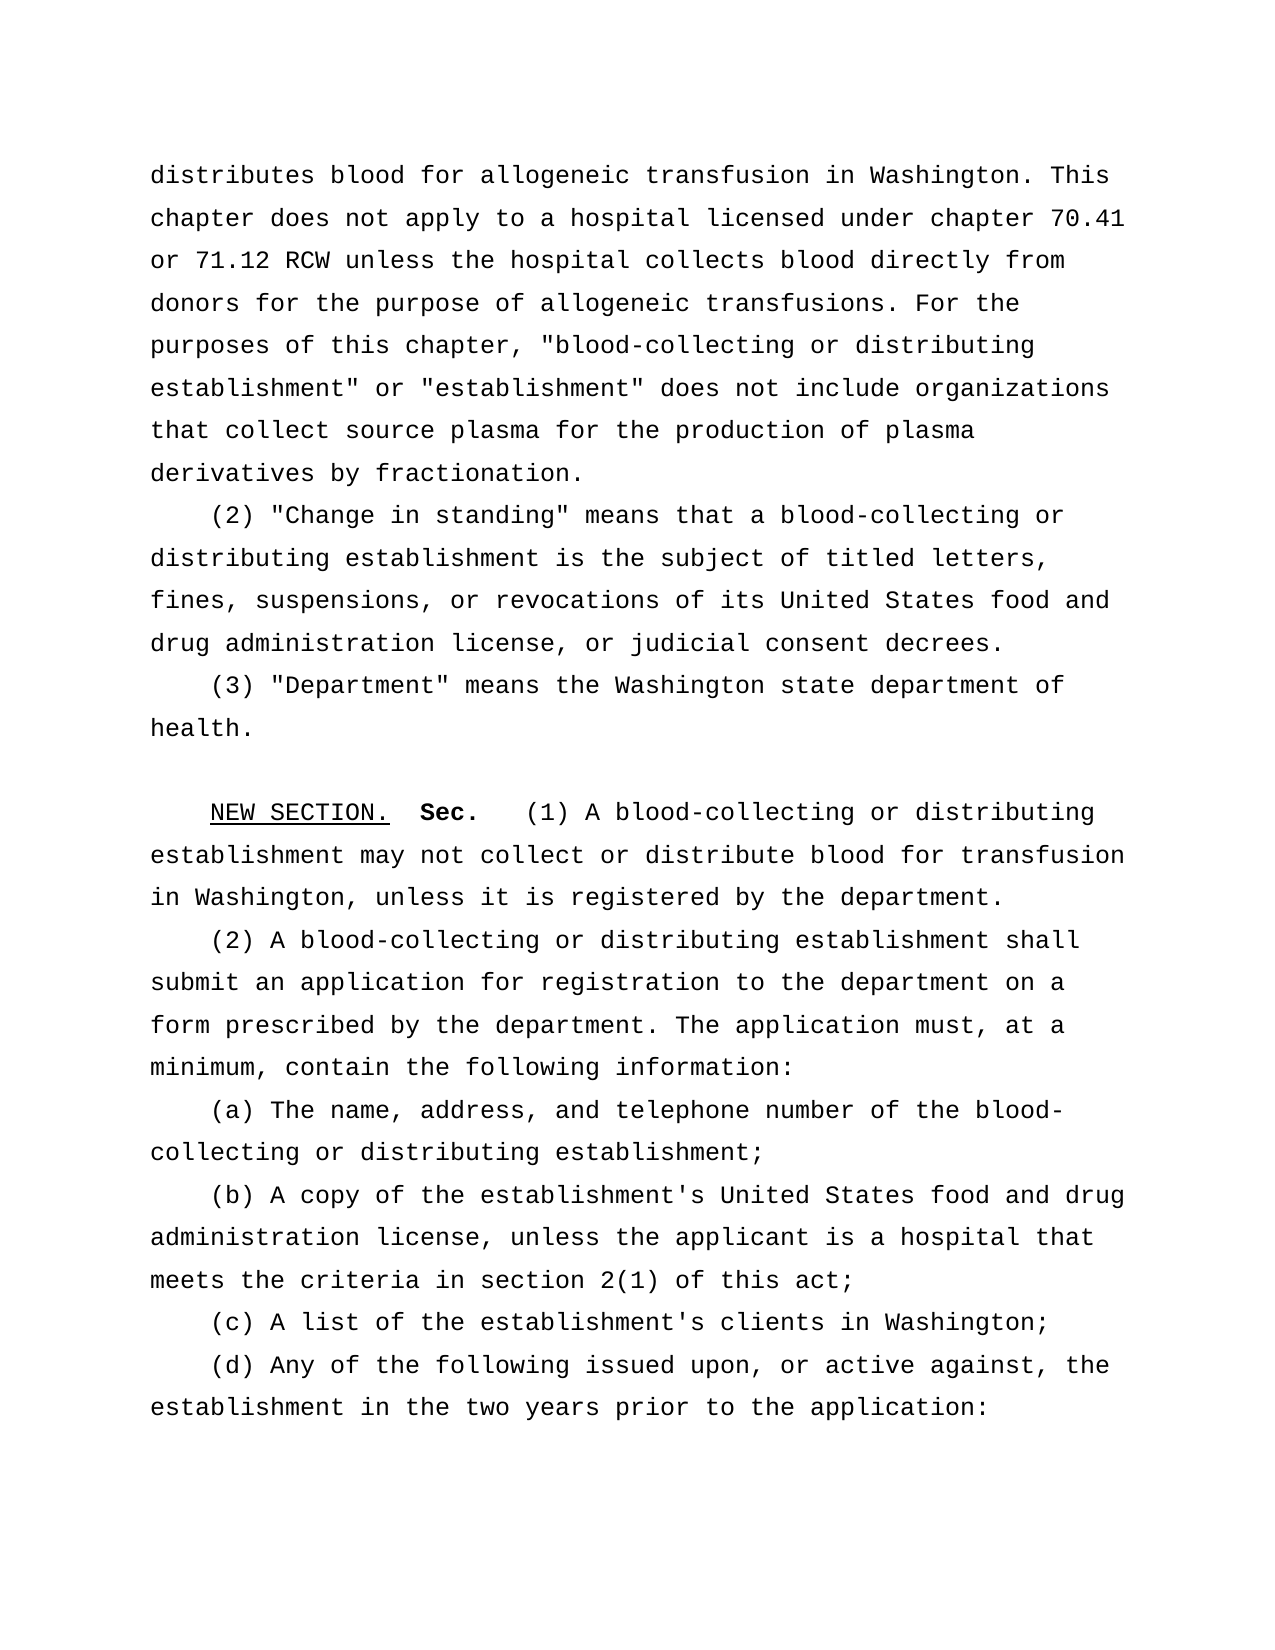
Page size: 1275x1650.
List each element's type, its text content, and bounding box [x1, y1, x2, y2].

text (d) Any of the following issued upon, or active against, the establishment in the two years prior to the application: [150, 1339, 1125, 1424]
text (2) A blood-collecting or distributing establishment shall submit an application for registration to the department on a form prescribed by the department. The application must, at a minimum, contain the following information: [150, 914, 1125, 1084]
text NEW SECTION. Sec. (1) A blood-collecting or distributing establishment may not collect or distribute blood for transfusion in Washington, unless it is registered by the department. [150, 787, 1125, 914]
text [150, 150, 1125, 490]
text (3) "Department" means the Washington state department of health. [150, 660, 1125, 745]
text (2) "Change in standing" means that a blood-collecting or distributing establishment is the subject of titled letters, fines, suspensions, or revocations of its United States food and drug administration license, or judicial consent decrees. [150, 490, 1125, 660]
text (a) The name, address, and telephone number of the blood-collecting or distributing establishment; [150, 1084, 1125, 1169]
text (b) A copy of the establishment's United States food and drug administration license, unless the applicant is a hospital that meets the criteria in section 2(1) of this act; [150, 1169, 1125, 1297]
text (c) A list of the establishment's clients in Washington; [150, 1297, 1125, 1339]
